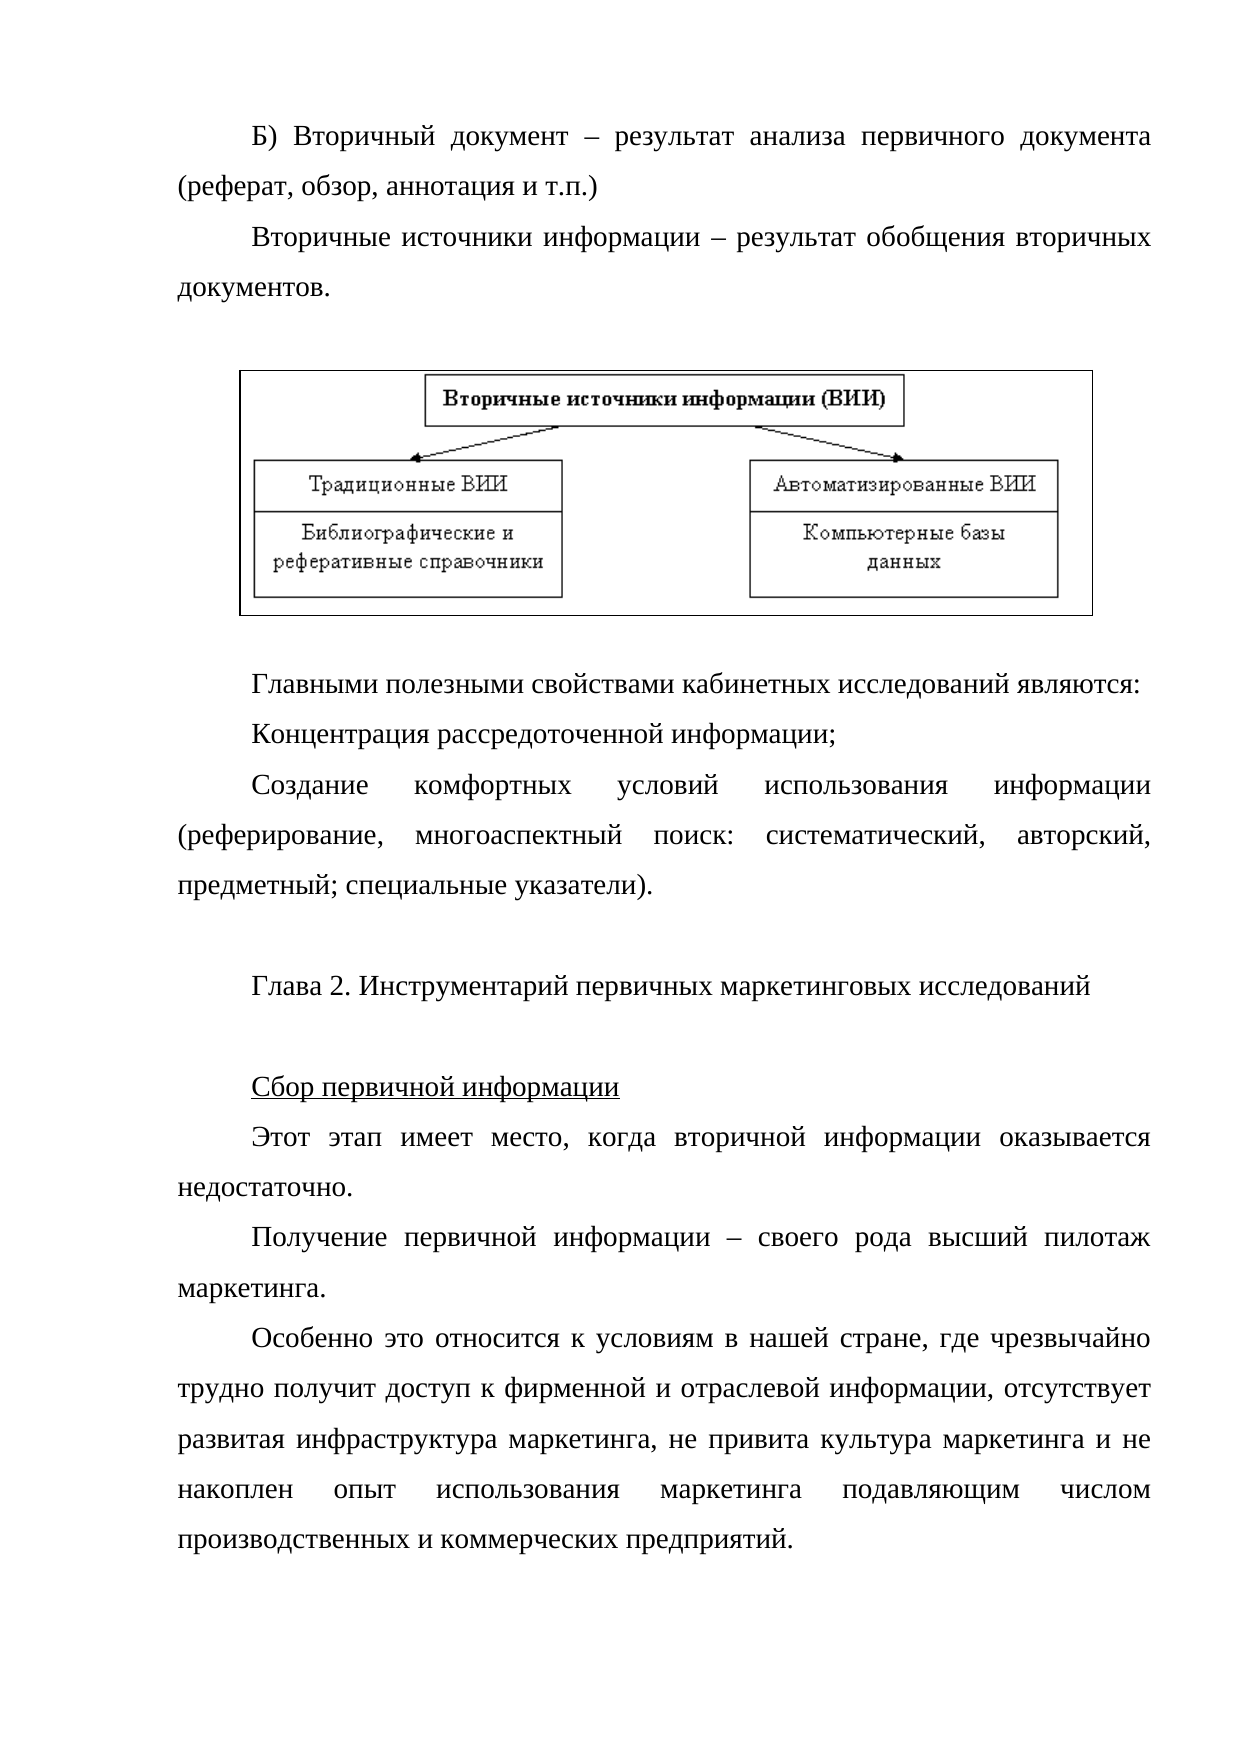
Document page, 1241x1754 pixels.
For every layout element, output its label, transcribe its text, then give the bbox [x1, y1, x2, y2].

table_header [241, 371, 1092, 615]
text Сбор первичной информации [177, 1069, 1152, 1102]
text Концентрация рассредоточенной информации; [177, 716, 1152, 750]
text Создание комфортных условий использования информации (реферирование, многоаспектный поиск: систематический, авторский, предметный; специальные указатели). [177, 767, 1152, 901]
text Б) Вторичный документ – результат анализа первичного документа (реферат, обзор, аннотация и т.п.) [177, 118, 1152, 202]
text Глава 2. Инструментарий первичных маркетинговых исследований [177, 968, 1152, 1002]
text Особенно это относится к условиям в нашей стране, где чрезвычайно трудно получит доступ к фирменной и отраслевой информации, отсутствует развитая инфраструктура маркетинга, не привита культура маркетинга и не накоплен опыт использования маркетинга подавляющим числом производственных и коммерческих предприятий. [177, 1320, 1152, 1555]
text Этот этап имеет место, когда вторичной информации оказывается недостаточно. [177, 1119, 1152, 1203]
picture [251, 370, 1063, 601]
text Главными полезными свойствами кабинетных исследований являются: [177, 666, 1152, 700]
text Вторичные источники информации – результат обобщения вторичных документов. [177, 219, 1152, 303]
text Получение первичной информации – своего рода высший пилотаж маркетинга. [177, 1219, 1152, 1303]
